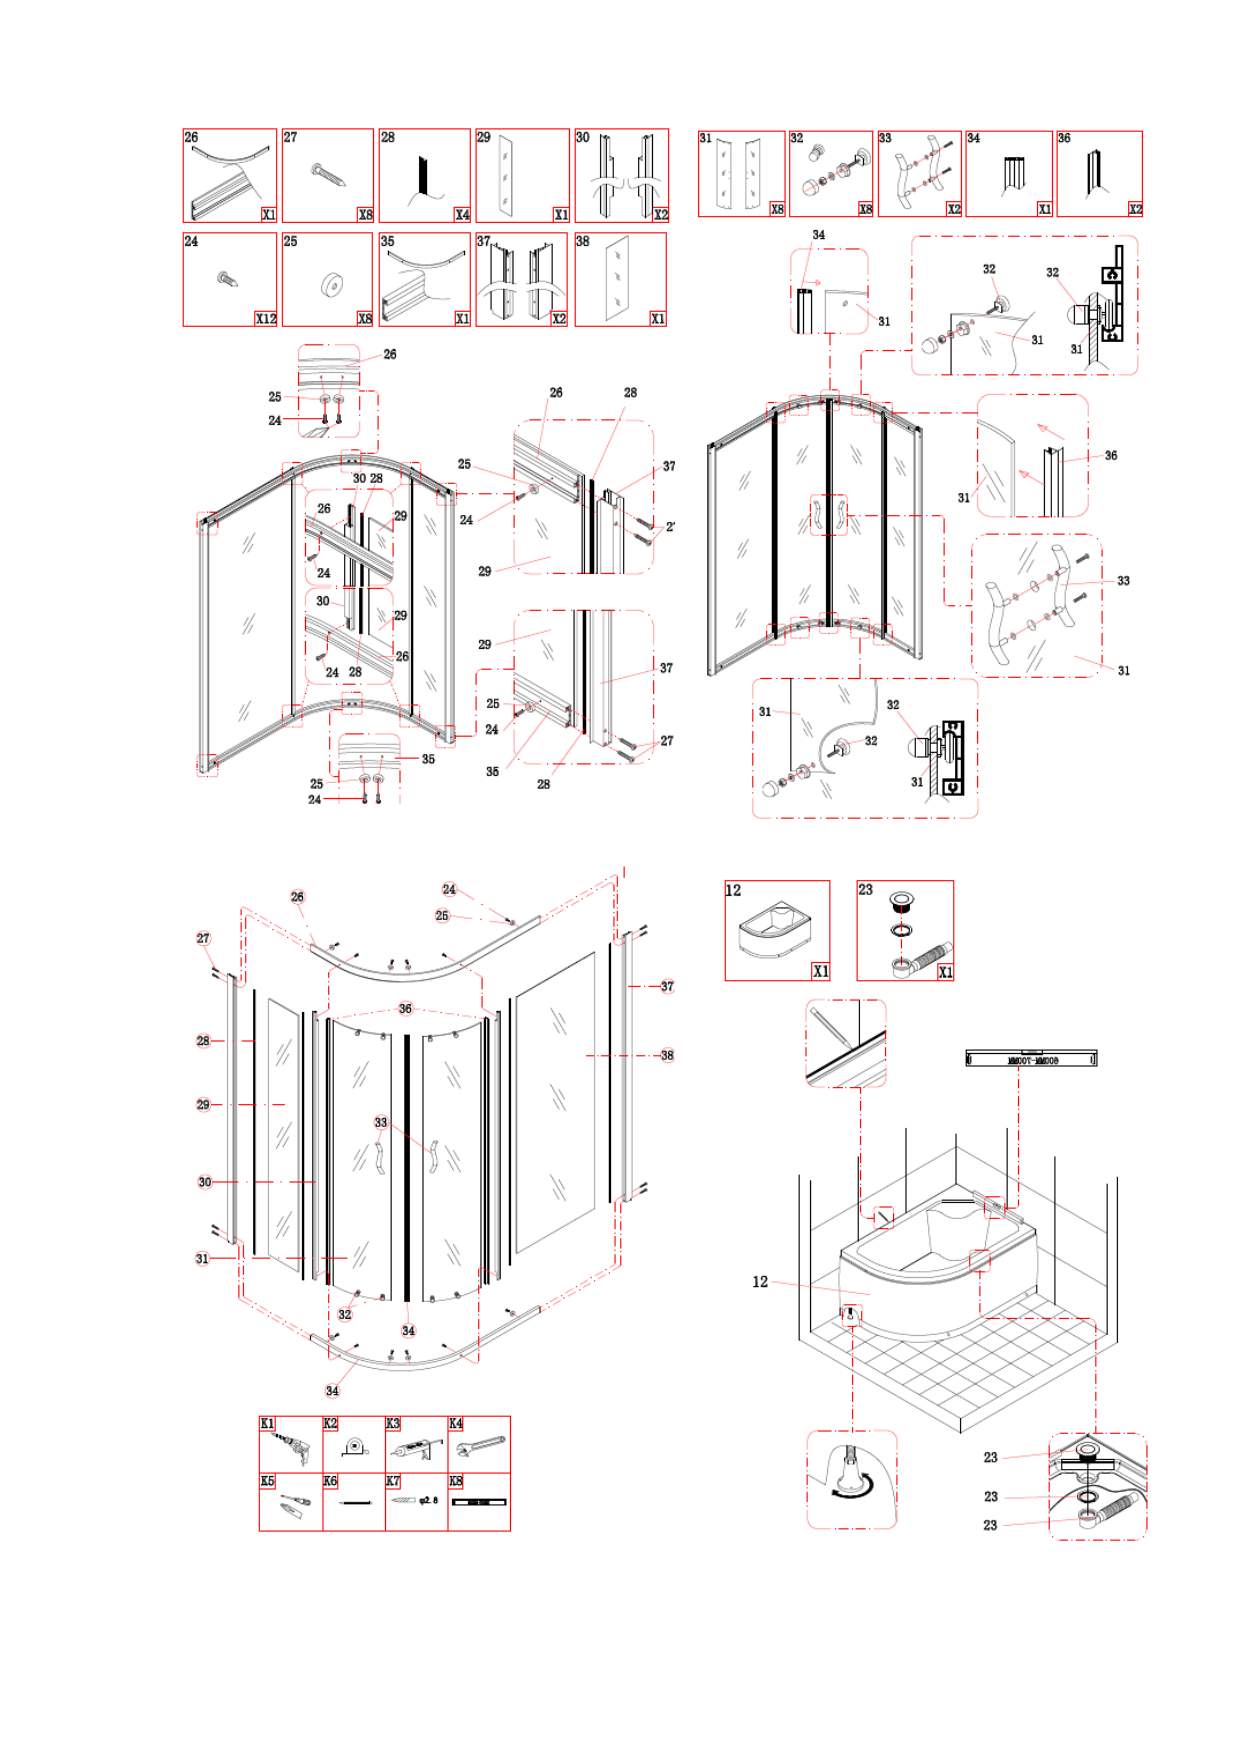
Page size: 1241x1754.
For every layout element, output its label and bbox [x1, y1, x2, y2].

picture [177, 854, 1151, 1617]
picture [177, 118, 1150, 850]
